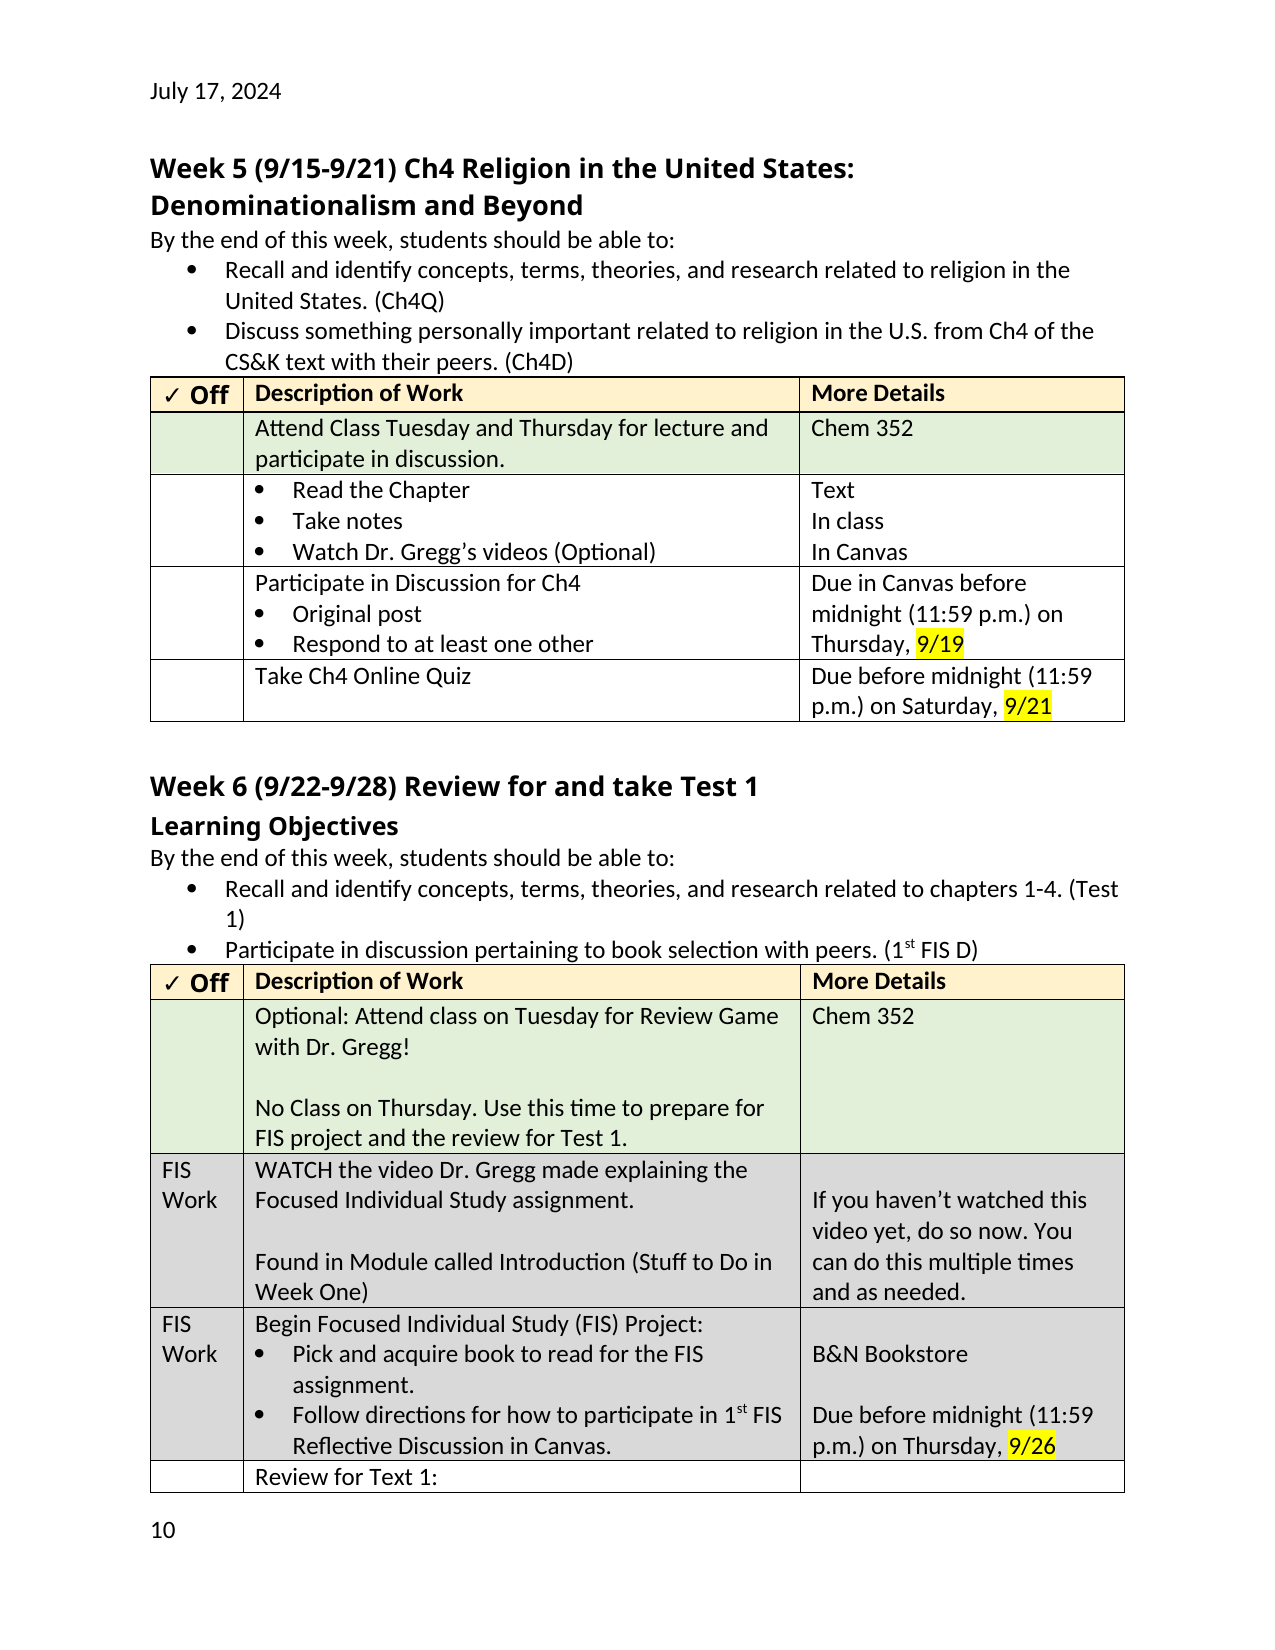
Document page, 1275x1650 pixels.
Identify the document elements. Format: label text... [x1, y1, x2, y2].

list Recall and identify concepts, terms, theories, and research related to religion in the United States. (Ch4Q) [187, 254, 1125, 315]
subtitle Week 6 (9/22-9/28) Review for and take Test 1 [150, 767, 1125, 804]
table_cell FIS Work [151, 1154, 243, 1307]
table_cell If you haven’t watched this video yet, do so now. You can do this multiple times and as needed. [801, 1154, 1124, 1307]
list Discuss something personally important related to religion in the U.S. from Ch4 of the CS&K text with their peers. (Ch4D) [187, 315, 1125, 376]
table_cell [151, 567, 243, 659]
table_cell B&N Bookstore Due before midnight (11:59 p.m.) on Thursday, 9/26 [801, 1308, 1124, 1460]
list Recall and identify concepts, terms, theories, and research related to chapters 1-4. (Test 1) [187, 873, 1125, 934]
table_header Description of Work [244, 378, 799, 411]
table_header Description of Work [244, 965, 800, 999]
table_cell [801, 1461, 1124, 1492]
table_cell [151, 413, 243, 473]
table_cell WATCH the video Dr. Gregg made explaining the Focused Individual Study assignment. Found in Module called Introduction (Stuff to Do in Week One) [244, 1154, 800, 1307]
table_cell Take Ch4 Online Quiz [244, 660, 799, 721]
table_cell [151, 660, 243, 721]
table_cell Attend Class Tuesday and Thursday for lecture and participate in discussion. [244, 413, 799, 473]
list Participate in discussion pertaining to book selection with peers. (1st FIS D) [187, 934, 1125, 964]
table_header ✓ Off [151, 965, 243, 999]
table_cell FIS Work [151, 1308, 243, 1460]
table_header More Details [801, 965, 1124, 999]
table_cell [244, 1461, 800, 1492]
table_cell [151, 475, 243, 566]
text By the end of this week, students should be able to: [150, 842, 1125, 873]
table_cell [151, 1000, 243, 1153]
subtitle Learning Objectives [150, 808, 1125, 842]
table_cell Due before midnight (11:59 p.m.) on Saturday, 9/21 [800, 660, 1124, 721]
table_header More Details [800, 378, 1124, 411]
table_cell Chem 352 [801, 1000, 1124, 1153]
table_cell Due in Canvas before midnight (11:59 p.m.) on Thursday, 9/19 [800, 567, 1124, 659]
table_cell Begin Focused Individual Study (FIS) Project: Pick and acquire book to read for the FIS assignment. Follow directions for how to participate in 1st FIS Reflective Discussion in Canvas. [244, 1308, 800, 1460]
table_cell Participate in Discussion for Ch4 Original post Respond to at least one other [244, 567, 799, 659]
text By the end of this week, students should be able to: [150, 224, 1125, 254]
table_cell [151, 1461, 243, 1492]
subtitle Week 5 (9/15-9/21) Ch4 Religion in the United States: Denominationalism and Beyond [150, 150, 1125, 224]
table_cell Read the Chapter Take notes Watch Dr. Gregg’s videos (Optional) [244, 475, 799, 566]
table_cell Optional: Attend class on Tuesday for Review Game with Dr. Gregg! No Class on Thursday. Use this time to prepare for FIS project and the review for Test 1. [244, 1000, 800, 1153]
table_cell Chem 352 [800, 413, 1124, 473]
table_cell Text In class In Canvas [800, 475, 1124, 566]
table_header ✓ Off [151, 378, 243, 411]
